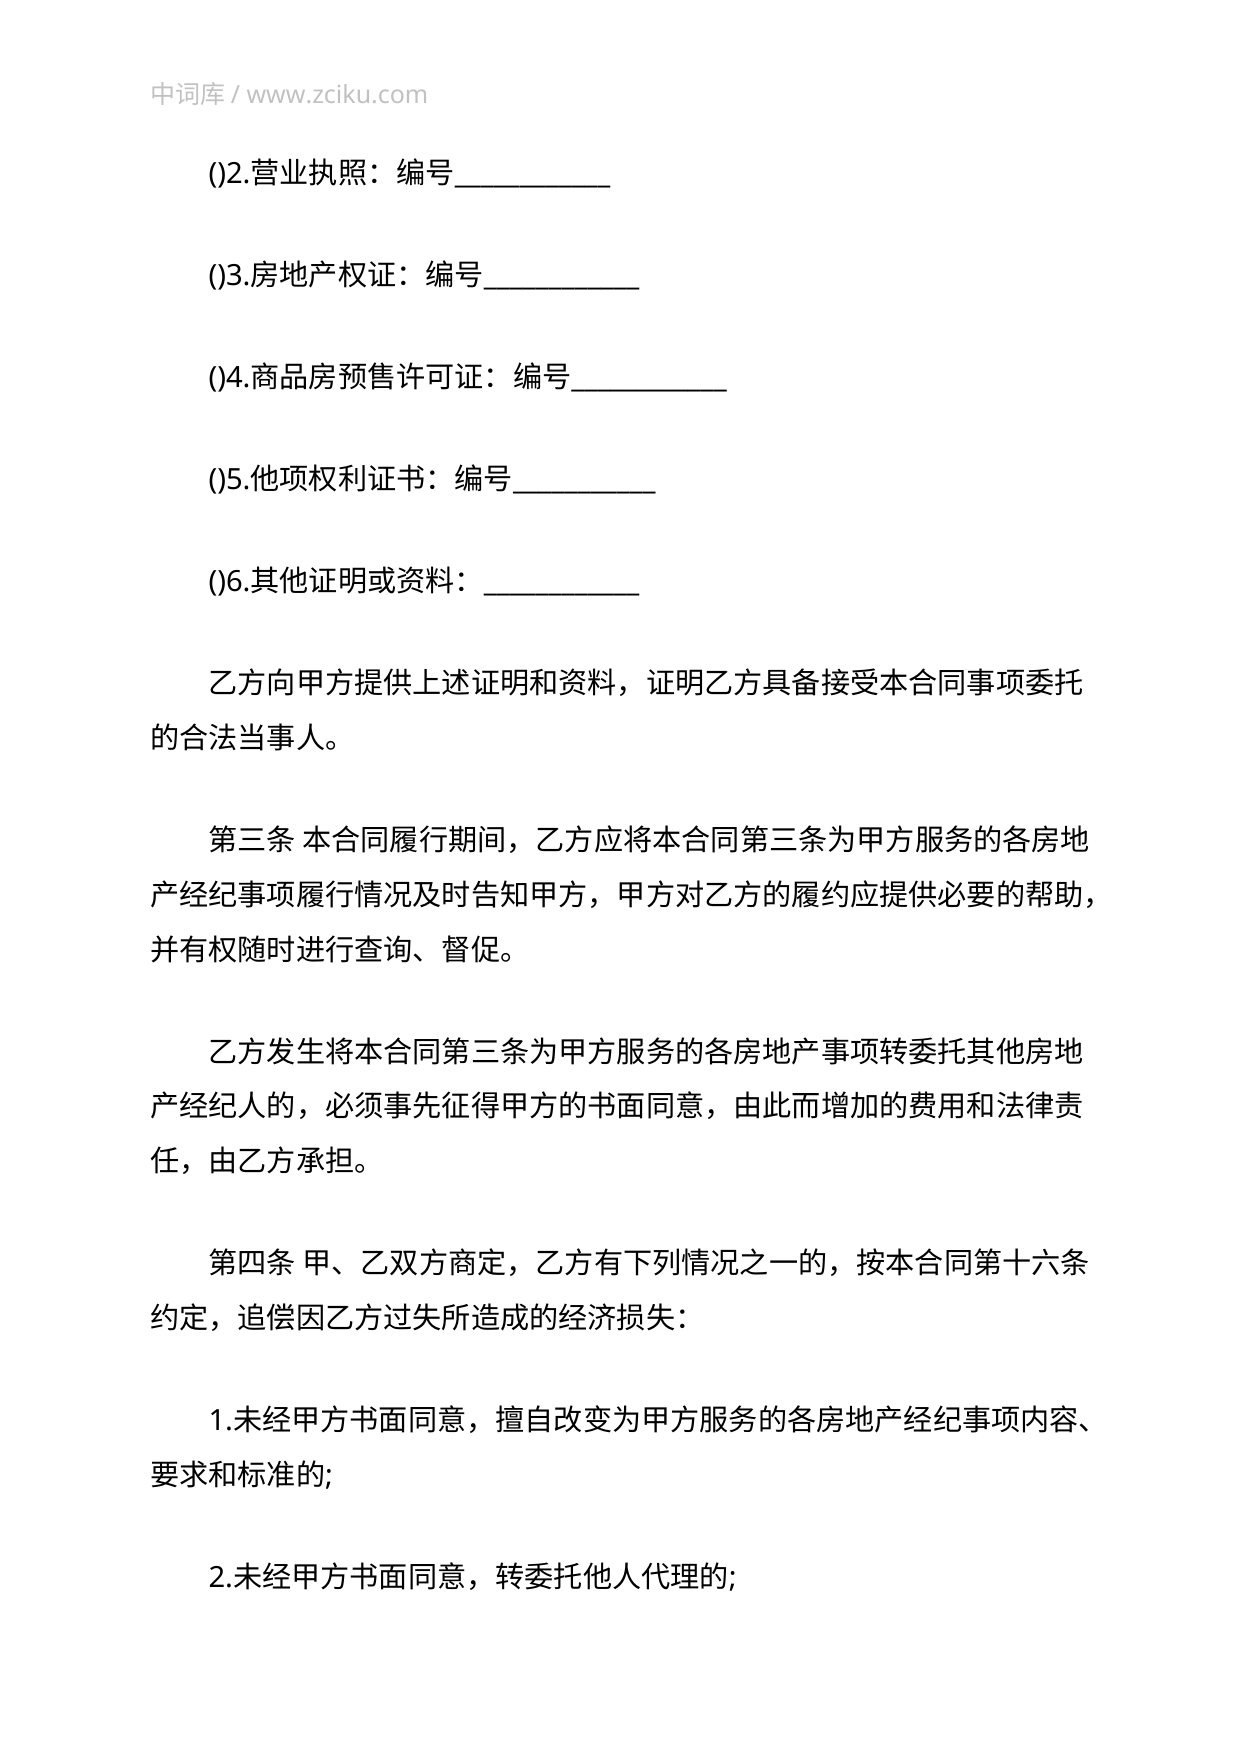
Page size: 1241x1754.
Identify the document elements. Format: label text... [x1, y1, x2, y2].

text ()4.商品房预售许可证：编号____________ [150, 354, 1090, 396]
text ()5.他项权利证书：编号___________ [150, 456, 1090, 498]
text ()6.其他证明或资料：____________ [150, 558, 1090, 600]
text 乙方发生将本合同第三条为甲方服务的各房地产事项转委托其他房地产经纪人的，必须事先征得甲方的书面同意，由此而增加的费用和法律责任，由乙方承担。 [150, 1028, 1090, 1180]
text ()3.房地产权证：编号____________ [150, 252, 1090, 294]
text 乙方向甲方提供上述证明和资料，证明乙方具备接受本合同事项委托的合法当事人。 [150, 660, 1090, 757]
text 1.未经甲方书面同意，擅自改变为甲方服务的各房地产经纪事项内容、要求和标准的; [150, 1396, 1090, 1494]
text 第三条 本合同履行期间，乙方应将本合同第三条为甲方服务的各房地产经纪事项履行情况及时告知甲方，甲方对乙方的履约应提供必要的帮助，并有权随时进行查询、督促。 [150, 817, 1090, 969]
text 第四条 甲、乙双方商定，乙方有下列情况之一的，按本合同第十六条约定，追偿因乙方过失所造成的经济损失： [150, 1240, 1090, 1337]
text 2.未经甲方书面同意，转委托他人代理的; [150, 1553, 1090, 1596]
text ()2.营业执照：编号____________ [150, 150, 1090, 192]
